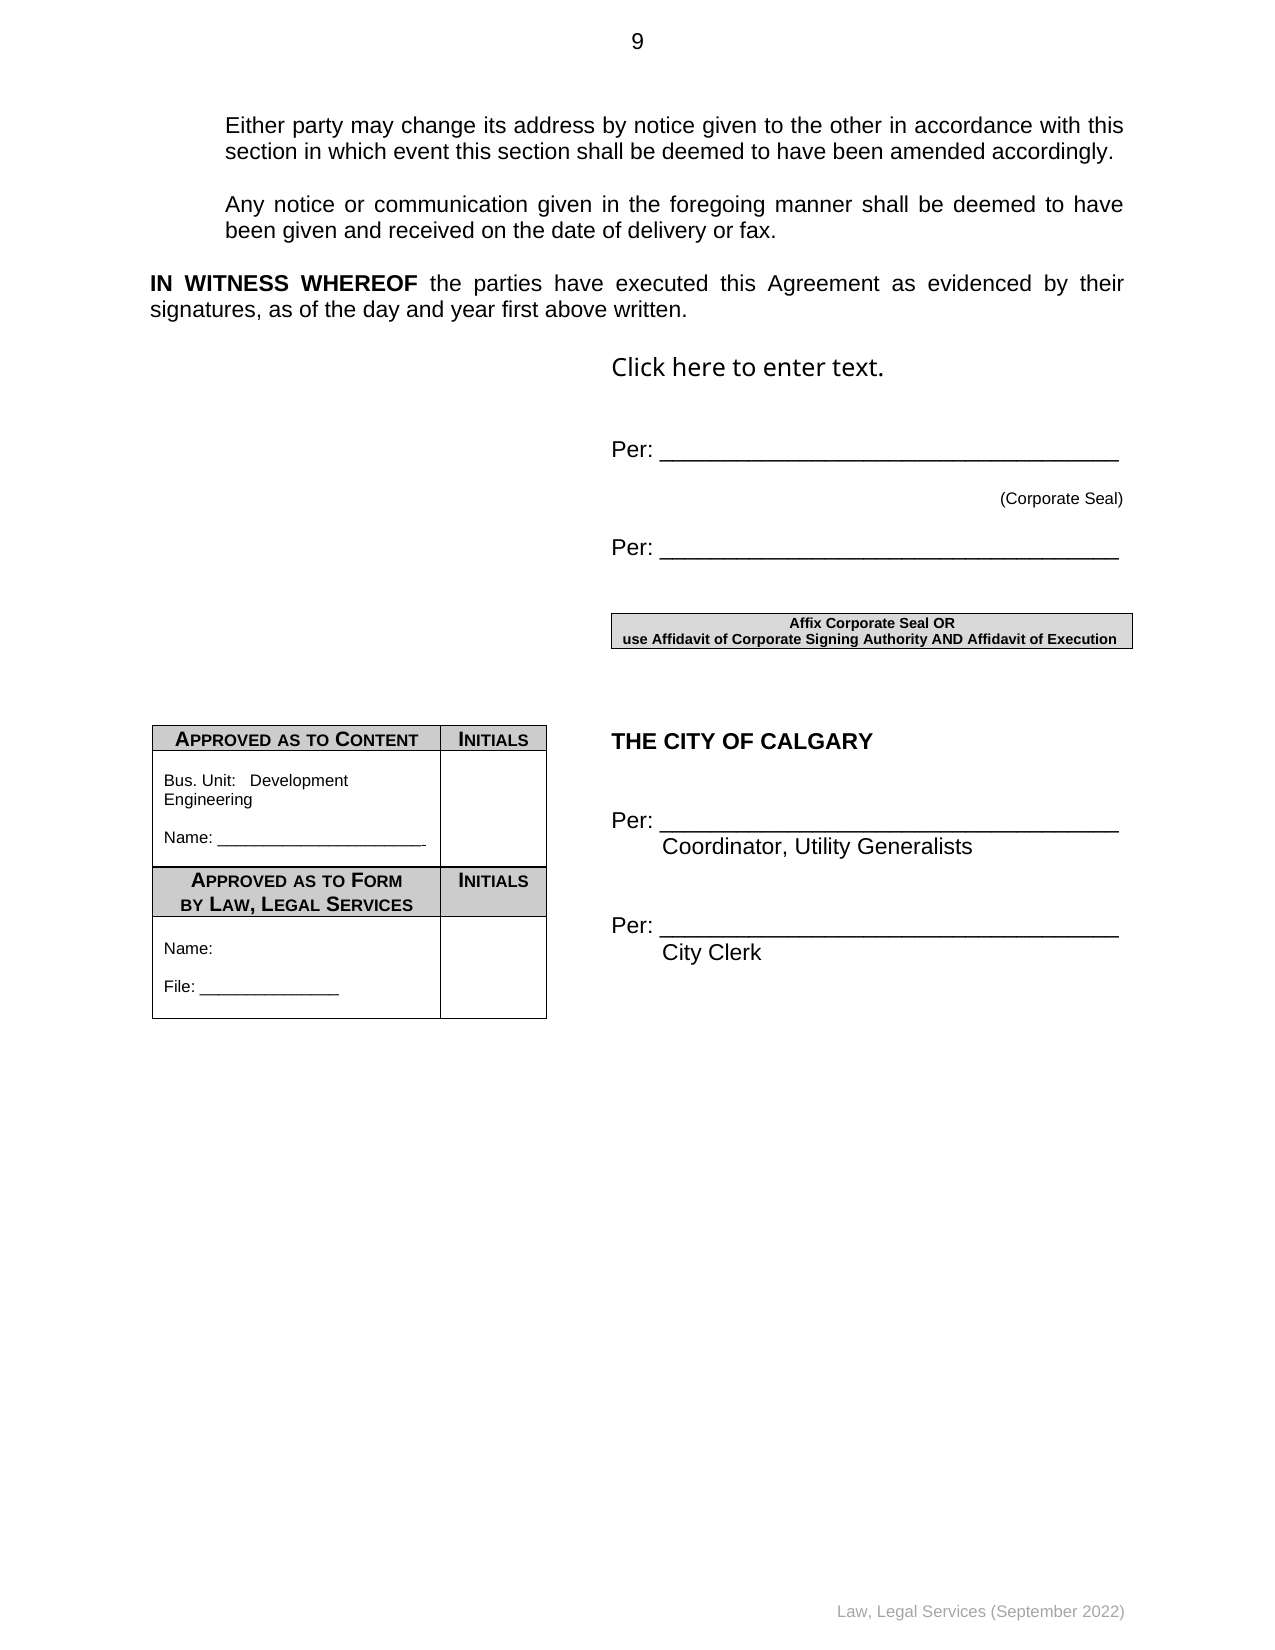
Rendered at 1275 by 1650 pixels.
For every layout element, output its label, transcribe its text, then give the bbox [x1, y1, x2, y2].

text IN WITNESS WHEREOF the parties have executed this Agreement as evidenced by their signatures, as of the day and year first above written. [150, 270, 1125, 323]
table_header [141, 349, 600, 1019]
text Either party may change its address by notice given to the other in accordance with this section in which event this section shall be deemed to have been amended accordingly. [225, 112, 1125, 165]
text Any notice or communication given in the foregoing manner shall be deemed to have been given and received on the date of delivery or fax. [225, 191, 1125, 244]
table_header Per: ____________________________________ (Corporate Seal) Per: ____________________________________ THE CITY OF CALGARY Per: ____________________________________ Coordinator, Utility Generalists Per: ____________________________________ City Clerk [600, 349, 1134, 1019]
